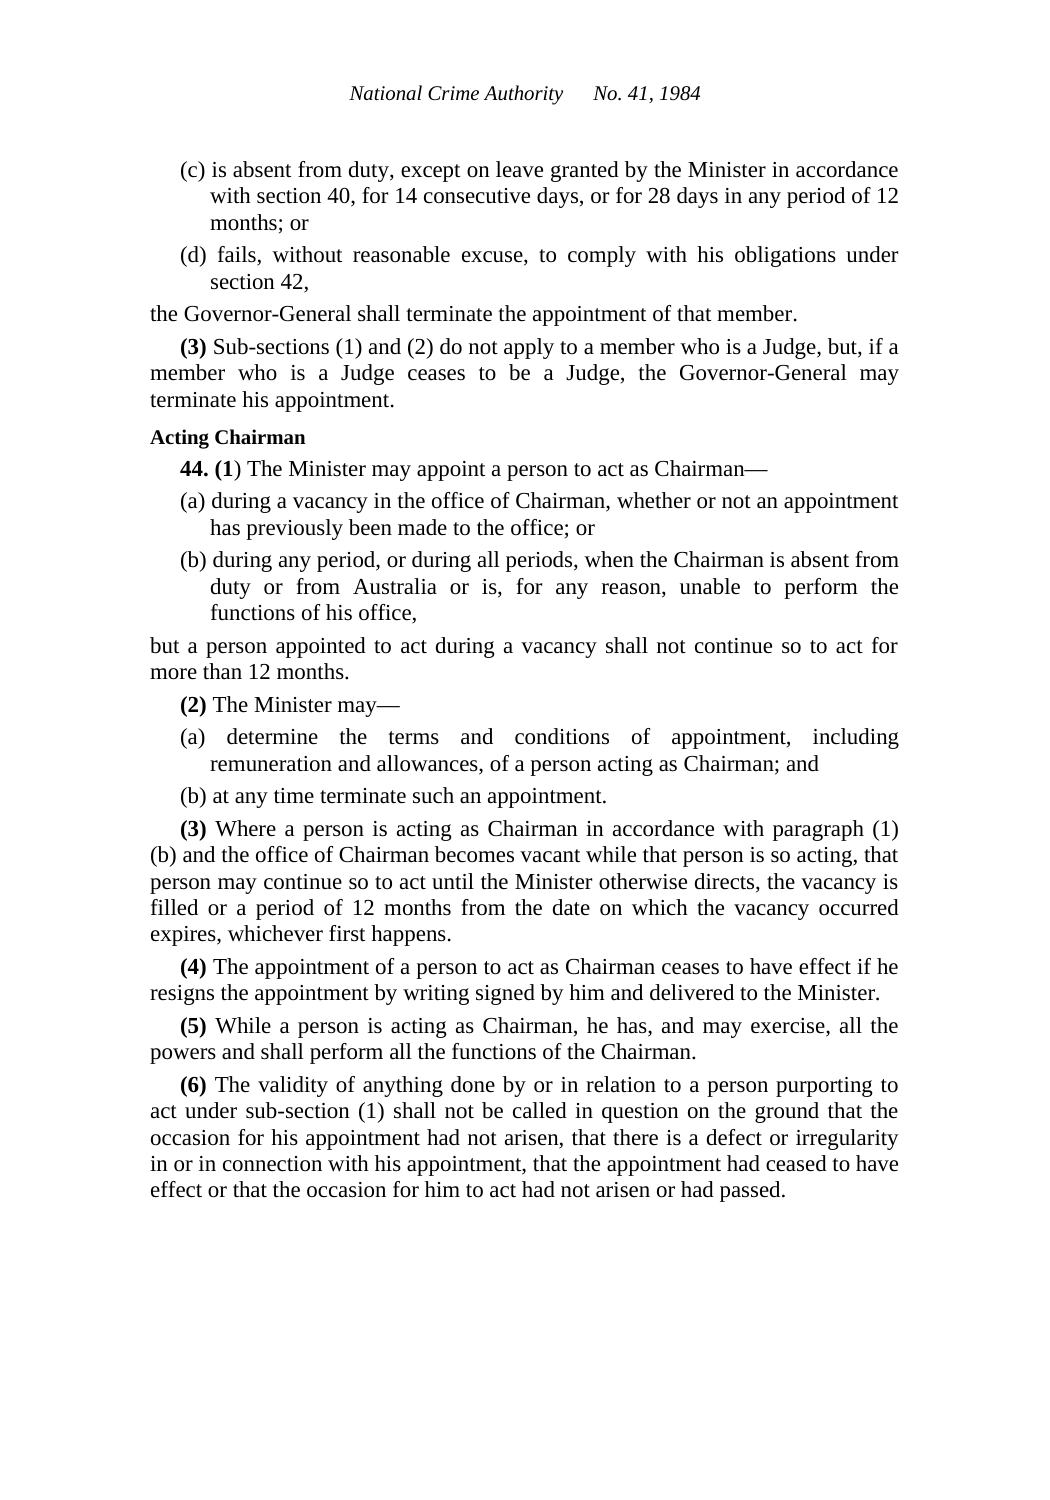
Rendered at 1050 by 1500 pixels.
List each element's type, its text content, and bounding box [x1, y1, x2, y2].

list (b) at any time terminate such an appointment. [180, 782, 900, 809]
text (3) Where a person is acting as Chairman in accordance with paragraph (1) (b) and the office of Chairman becomes vacant while that person is so acting, that person may continue so to act until the Minister otherwise directs, the vacancy is filled or a period of 12 months from the date on which the vacancy occurred expires, whichever first happens. [150, 815, 900, 947]
list (d) fails, without reasonable excuse, to comply with his obligations under section 42, [180, 242, 900, 294]
list (a) determine the terms and conditions of appointment, including remuneration and allowances, of a person acting as Chairman; and [180, 723, 900, 776]
text (4) The appointment of a person to act as Chairman ceases to have effect if he resigns the appointment by writing signed by him and delivered to the Minister. [150, 953, 900, 1006]
list (a) during a vacancy in the office of Chairman, whether or not an appointment has previously been made to the office; or [180, 488, 900, 540]
text (2) The Minister may— [150, 691, 900, 717]
subtitle Acting Chairman [150, 425, 900, 449]
text (3) Sub-sections (1) and (2) do not apply to a member who is a Judge, but, if a member who is a Judge ceases to be a Judge, the Governor-General may terminate his appointment. [150, 333, 900, 412]
text 44. (1) The Minister may appoint a person to act as Chairman— [150, 455, 900, 481]
text (6) The validity of anything done by or in relation to a person purporting to act under sub-section (1) shall not be called in question on the ground that the occasion for his appointment had not arisen, that there is a defect or irregularity in or in connection with his appointment, that the appointment had ceased to have effect or that the occasion for him to act had not arisen or had passed. [150, 1071, 900, 1203]
list (c) is absent from duty, except on leave granted by the Minister in accordance with section 40, for 14 consecutive days, or for 28 days in any period of 12 months; or [180, 156, 900, 235]
text but a person appointed to act during a vacancy shall not continue so to act for more than 12 months. [150, 632, 900, 684]
text the Governor-General shall terminate the appointment of that member. [150, 301, 900, 327]
text (5) While a person is acting as Chairman, he has, and may exercise, all the powers and shall perform all the functions of the Chairman. [150, 1012, 900, 1065]
list (b) during any period, or during all periods, when the Chairman is absent from duty or from Australia or is, for any reason, unable to perform the functions of his office, [180, 547, 900, 626]
